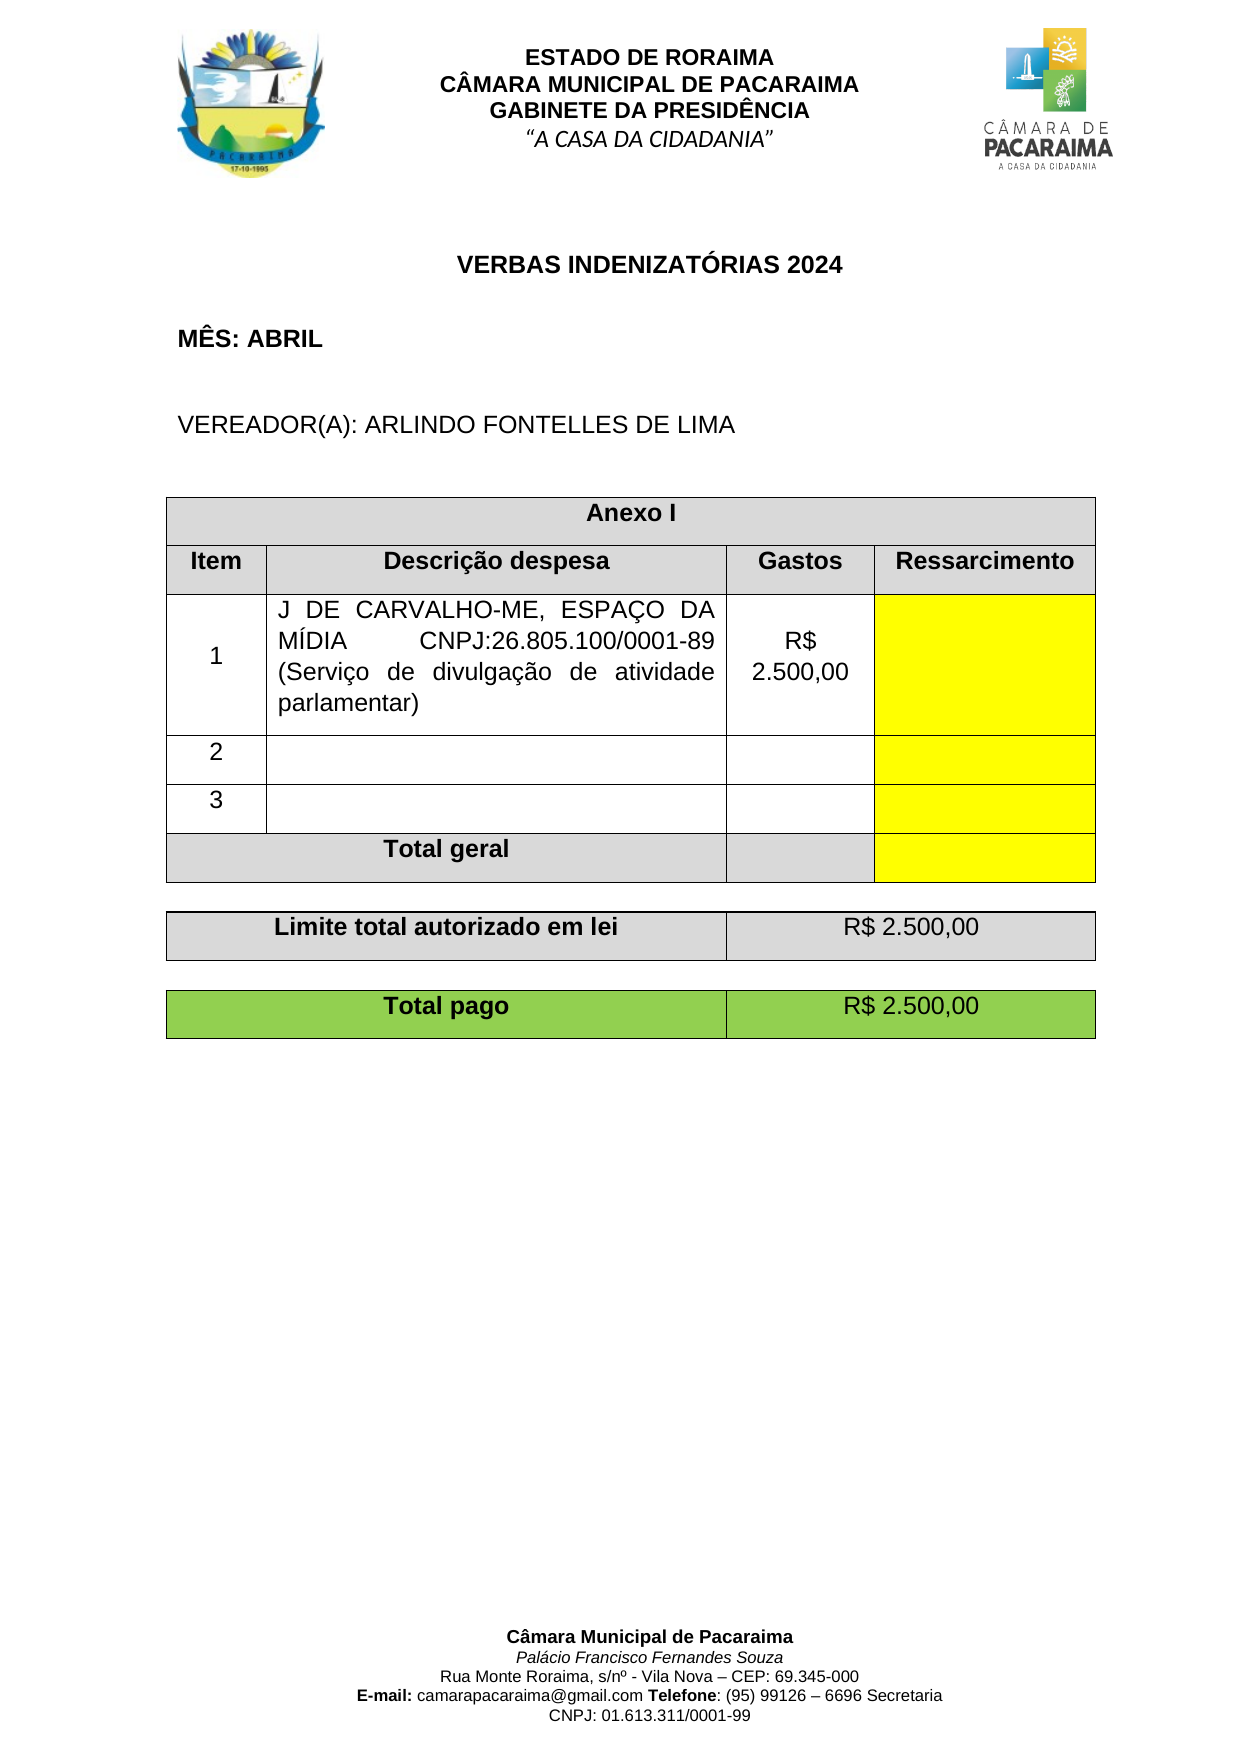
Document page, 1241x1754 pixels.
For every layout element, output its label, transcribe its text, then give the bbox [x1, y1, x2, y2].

picture [974, 28, 1122, 177]
text MÊS: ABRIL [177, 324, 1122, 353]
table_cell Descrição despesa [267, 546, 726, 594]
table_cell [267, 736, 726, 784]
table_cell Item [167, 546, 266, 594]
table_cell Ressarcimento [875, 546, 1095, 594]
table_header R$ 2.500,00 [727, 991, 1095, 1038]
table_cell [727, 834, 874, 882]
text VEREADOR(A): ARLINDO FONTELLES DE LIMA [177, 410, 1122, 439]
table_cell [875, 834, 1095, 882]
table_cell 2 [167, 736, 266, 784]
table_cell [875, 595, 1095, 735]
table_cell [875, 785, 1095, 833]
table_cell J DE CARVALHO-ME, ESPAÇO DA MÍDIA CNPJ:26.805.100/0001-89 (Serviço de divulgação de atividade parlamentar) [267, 595, 726, 735]
table_header Anexo I [167, 498, 1095, 545]
table_cell [727, 736, 874, 784]
table_header Limite total autorizado em lei [167, 913, 726, 960]
table_cell 1 [167, 595, 266, 735]
table_header Total pago [167, 991, 726, 1038]
table_cell [267, 785, 726, 833]
table_cell Gastos [727, 546, 874, 594]
table_cell Total geral [167, 834, 726, 882]
table_cell 3 [167, 785, 266, 833]
table_header R$ 2.500,00 [727, 913, 1095, 960]
table_cell R$ 2.500,00 [727, 595, 874, 735]
picture [177, 29, 325, 178]
text VERBAS INDENIZATÓRIAS 2024 [177, 250, 1122, 281]
table_cell [727, 785, 874, 833]
table_cell [875, 736, 1095, 784]
